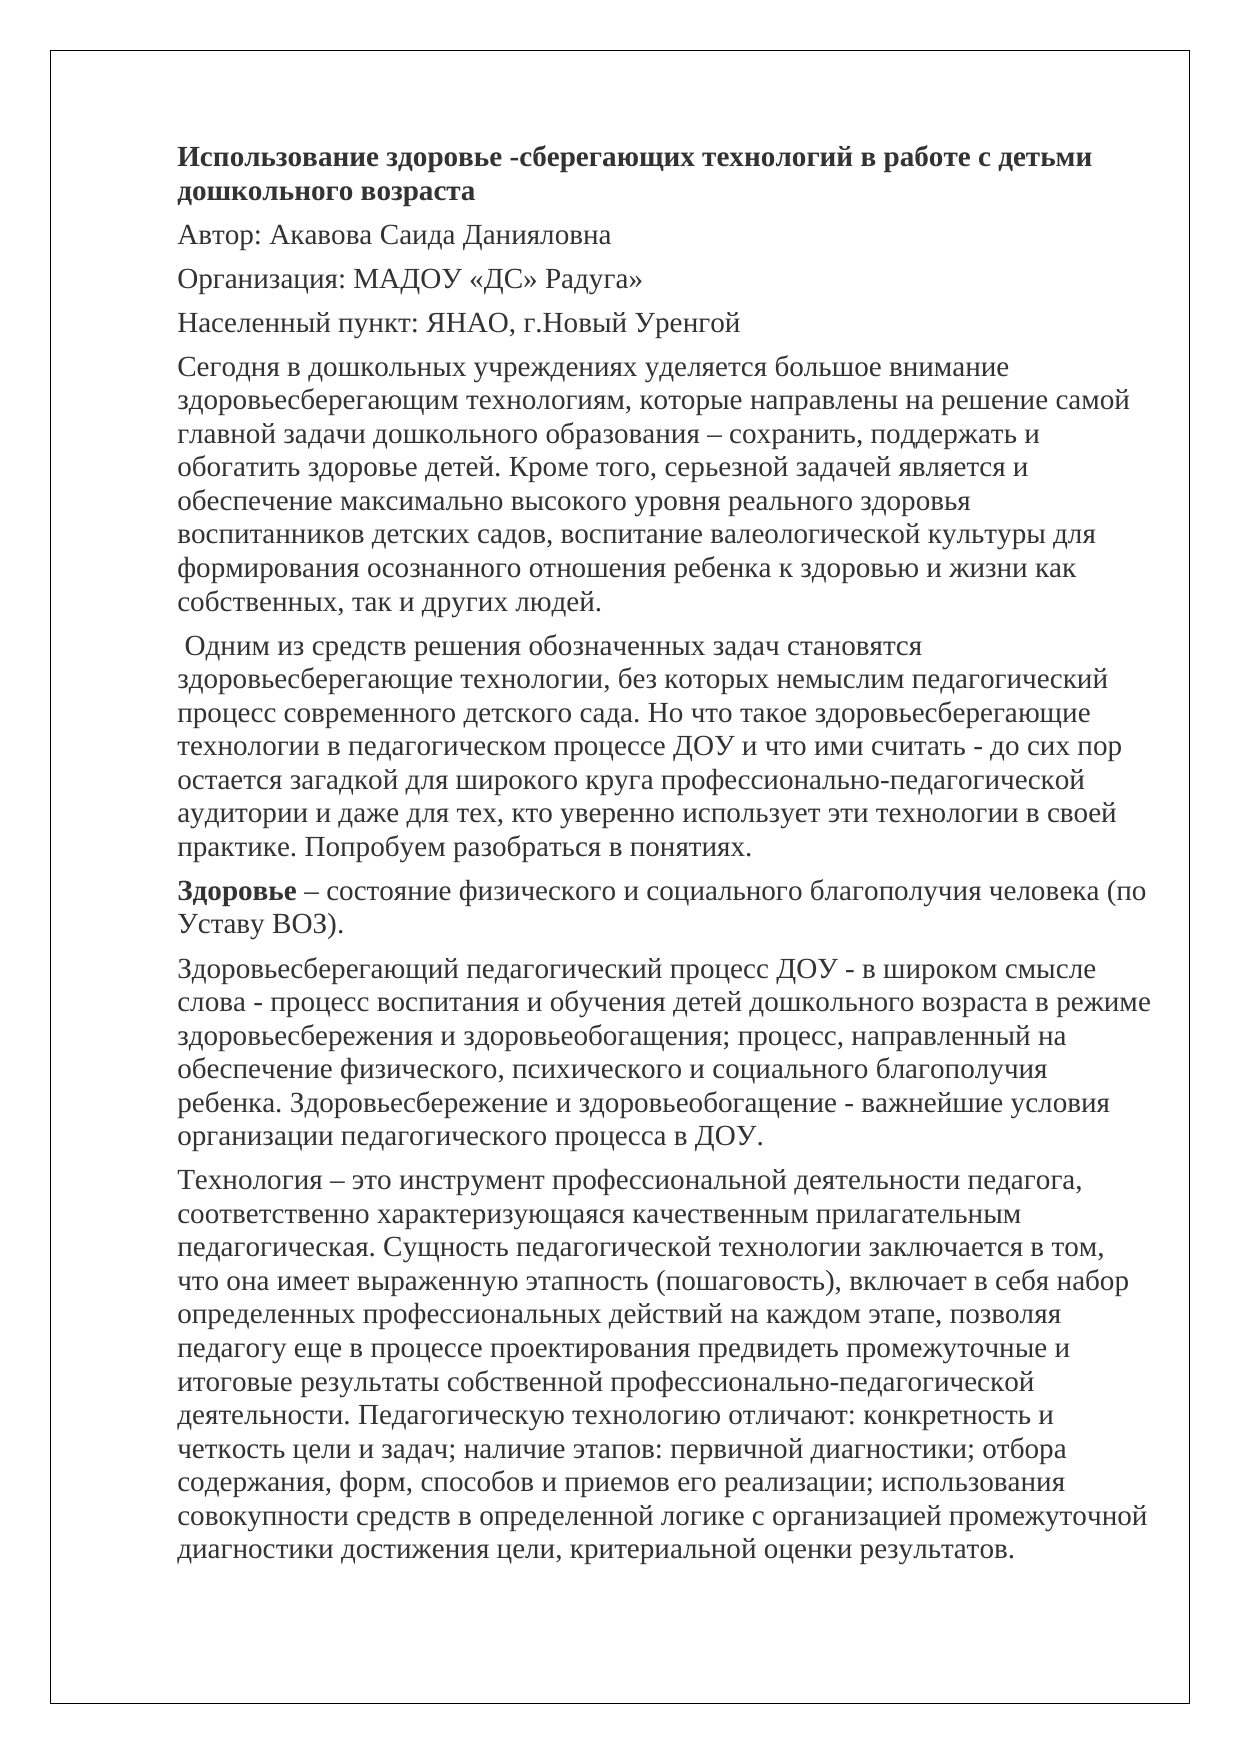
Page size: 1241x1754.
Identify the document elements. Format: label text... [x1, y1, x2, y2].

text Сегодня в дошкольных учреждениях уделяется большое внимание здоровьесберегающим технологиям, которые направлены на решение самой главной задачи дошкольного образования – сохранить, поддержать и обогатить здоровье детей. Кроме того, серьезной задачей является и обеспечение максимально высокого уровня реального здоровья воспитанников детских садов, воспитание валеологической культуры для формирования осознанного отношения ребенка к здоровью и жизни как собственных, так и других людей. [177, 349, 1152, 617]
text Здоровьесберегающий педагогический процесс ДОУ - в широком смысле слова - процесс воспитания и обучения детей дошкольного возраста в режиме здоровьесбережения и здоровьеобогащения; процесс, направленный на обеспечение физического, психического и социального благополучия ребенка. Здоровьесбережение и здоровьеобогащение - важнейшие условия организации педагогического процесса в ДОУ. [177, 951, 1152, 1152]
text Использование здоровье -сберегающих технологий в работе с детьми дошкольного возраста [177, 139, 1152, 206]
text Одним из средств решения обозначенных задач становятся здоровьесберегающие технологии, без которых немыслим педагогический процесс современного детского сада. Но что такое здоровьесберегающие технологии в педагогическом процессе ДОУ и что ими считать - до сих пор остается загадкой для широкого круга профессионально-педагогической аудитории и даже для тех, кто уверенно использует эти технологии в своей практике. Попробуем разобраться в понятиях. [177, 628, 1152, 863]
text Населенный пункт: ЯНАО, г.Новый Уренгой [177, 305, 1152, 338]
text Организация: МАДОУ «ДС» Радуга» [177, 261, 1152, 294]
text Автор: Акавова Саида Данияловна [177, 217, 1152, 250]
text Здоровье – состояние физического и социального благополучия человека (по Уставу ВОЗ). [177, 873, 1152, 940]
text Технология – это инструмент профессиональной деятельности педагога, соответственно характеризующаяся качественным прилагательным педагогическая. Сущность педагогической технологии заключается в том, что она имеет выраженную этапность (пошаговость), включает в себя набор определенных профессиональных действий на каждом этапе, позволяя педагогу еще в процессе проектирования предвидеть промежуточные и итоговые результаты собственной профессионально-педагогической деятельности. Педагогическую технологию отличают: конкретность и четкость цели и задач; наличие этапов: первичной диагностики; отбора содержания, форм, способов и приемов его реализации; использования совокупности средств в определенной логике с организацией промежуточной диагностики достижения цели, критериальной оценки результатов. [177, 1162, 1152, 1565]
